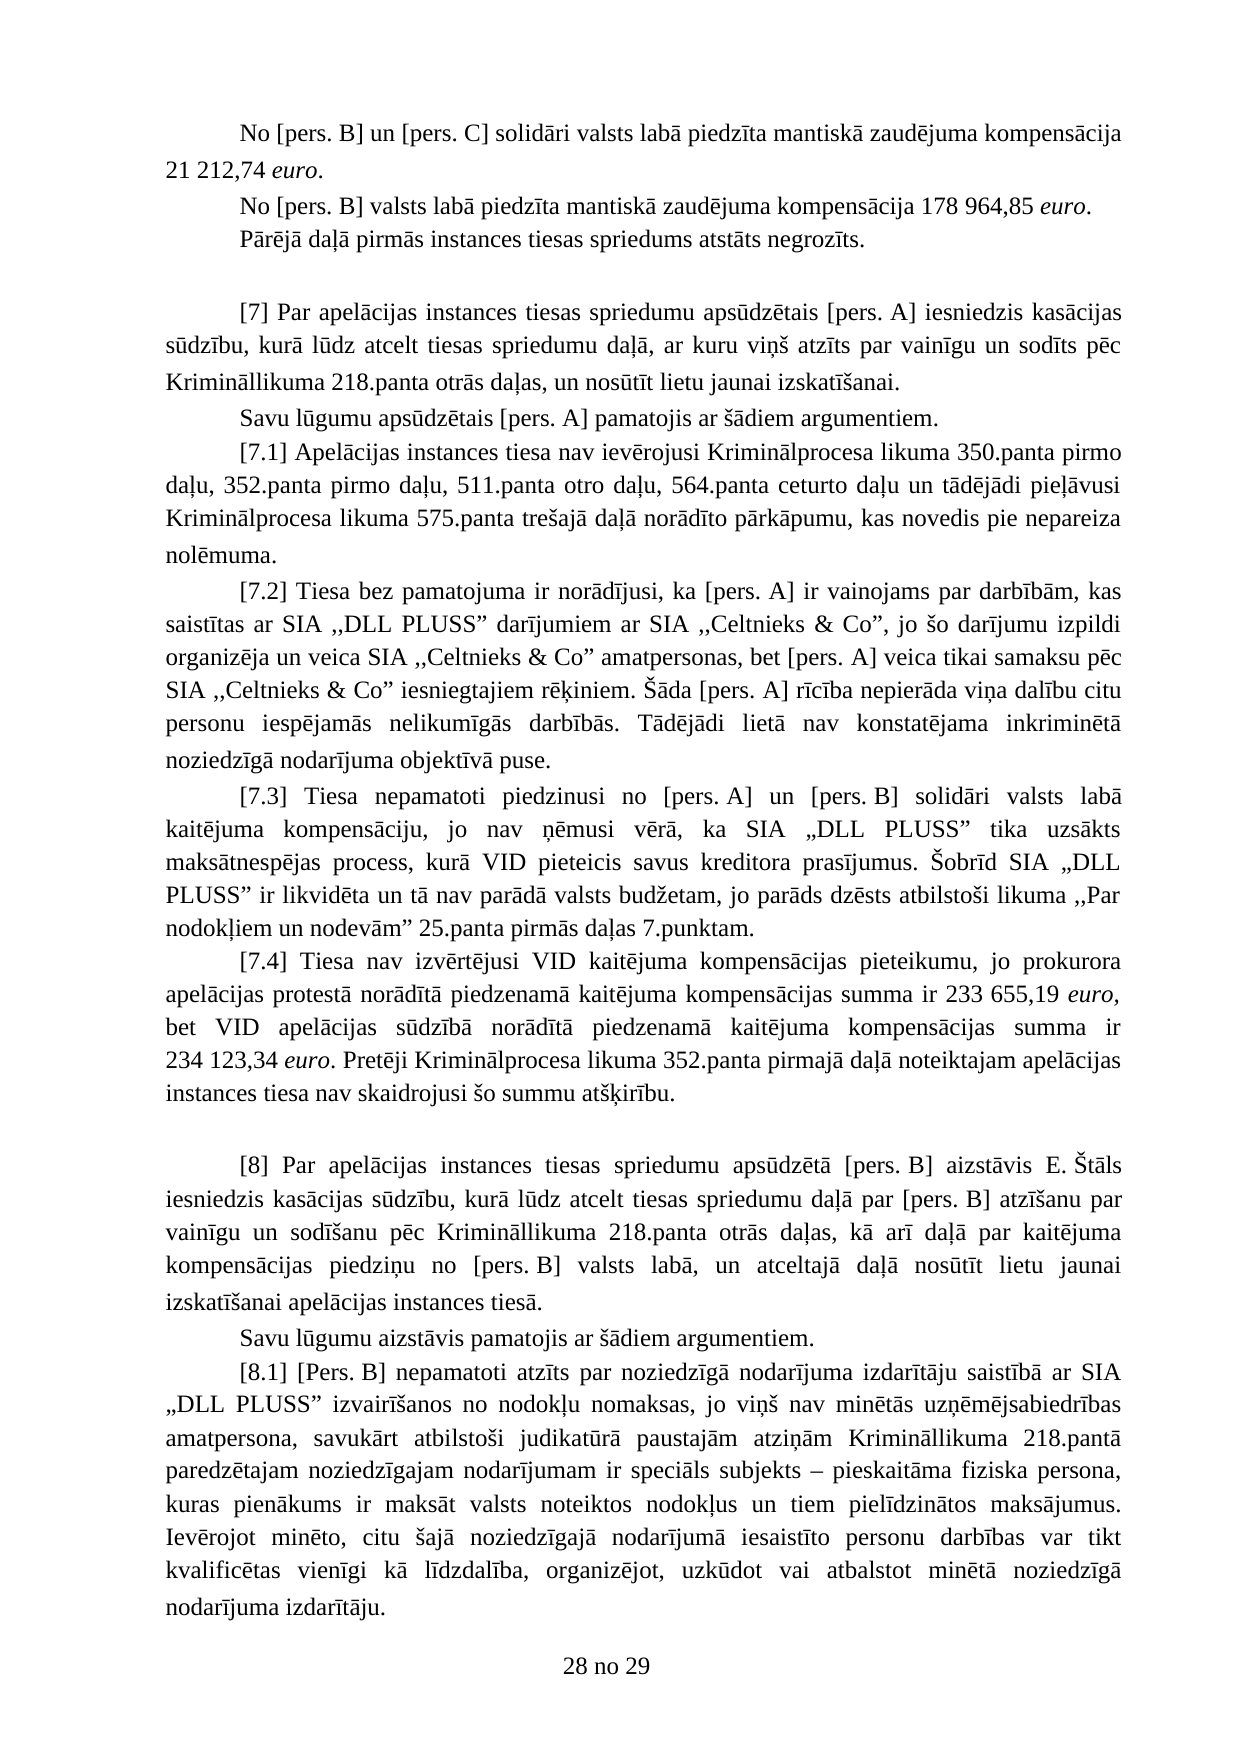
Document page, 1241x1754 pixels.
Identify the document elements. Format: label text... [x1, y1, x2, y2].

text [7.4] Tiesa nav izvērtējusi VID kaitējuma kompensācijas pieteikumu, jo prokurora apelācijas protestā norādītā piedzenamā kaitējuma kompensācijas summa ir 233 655,19 euro, bet VID apelācijas sūdzībā norādītā piedzenamā kaitējuma kompensācijas summa ir 234 123,34 euro. Pretēji Kriminālprocesa likuma 352.panta pirmajā daļā noteiktajam apelācijas instances tiesa nav skaidrojusi šo summu atšķirību. [165, 946, 1122, 1107]
text Pārējā daļā pirmās instances tiesas spriedums atstāts negrozīts. [165, 224, 1122, 253]
text Savu lūgumu apsūdzētais [pers. A] pamatojis ar šādiem argumentiem. [165, 403, 1122, 432]
text [7.2] Tiesa bez pamatojuma ir norādījusi, ka [pers. A] ir vainojams par darbībām, kas saistītas ar SIA ,,DLL PLUSS” darījumiem ar SIA ,,Celtnieks & Co”, jo šo darījumu izpildi organizēja un veica SIA ,,Celtnieks & Co” amatpersonas, bet [pers. A] veica tikai samaksu pēc SIA ,,Celtnieks & Co” iesniegtajiem rēķiniem. Šāda [pers. A] rīcība nepierāda viņa dalību citu personu iespējamās nelikumīgās darbībās. Tādējādi lietā nav konstatējama inkriminētā noziedzīgā nodarījuma objektīvā puse. [165, 576, 1122, 776]
text No [pers. B] un [pers. C] solidāri valsts labā piedzīta mantiskā zaudējuma kompensācija 21 212,74 euro. [165, 118, 1122, 186]
text No [pers. B] valsts labā piedzīta mantiskā zaudējuma kompensācija 178 964,85 euro. [165, 191, 1122, 220]
text Savu lūgumu aizstāvis pamatojis ar šādiem argumentiem. [165, 1323, 1122, 1351]
text [7.3] Tiesa nepamatoti piedzinusi no [pers. A] un [pers. B] solidāri valsts labā kaitējuma kompensāciju, jo nav ņēmusi vērā, ka SIA „DLL PLUSS” tika uzsākts maksātnespējas process, kurā VID pieteicis savus kreditora prasījumus. Šobrīd SIA „DLL PLUSS” ir likvidēta un tā nav parādā valsts budžetam, jo parāds dzēsts atbilstoši likuma ,,Par nodokļiem un nodevām” 25.panta pirmās daļas 7.punktam. [165, 781, 1122, 942]
text [7] Par apelācijas instances tiesas spriedumu apsūdzētais [pers. A] iesniedzis kasācijas sūdzību, kurā lūdz atcelt tiesas spriedumu daļā, ar kuru viņš atzīts par vainīgu un sodīts pēc Krimināllikuma 218.panta otrās daļas, un nosūtīt lietu jaunai izskatīšanai. [165, 297, 1122, 398]
text [7.1] Apelācijas instances tiesa nav ievērojusi Kriminālprocesa likuma 350.panta pirmo daļu, 352.panta pirmo daļu, 511.panta otro daļu, 564.panta ceturto daļu un tādējādi pieļāvusi Kriminālprocesa likuma 575.panta trešajā daļā norādīto pārkāpumu, kas novedis pie nepareiza nolēmuma. [165, 437, 1122, 571]
text [8.1] [Pers. B] nepamatoti atzīts par noziedzīgā nodarījuma izdarītāju saistībā ar SIA „DLL PLUSS” izvairīšanos no nodokļu nomaksas, jo viņš nav minētās uzņēmējsabiedrības amatpersona, savukārt atbilstoši judikatūrā paustajām atziņām Krimināllikuma 218.pantā paredzētajam noziedzīgajam nodarījumam ir speciāls subjekts – pieskaitāma fiziska persona, kuras pienākums ir maksāt valsts noteiktos nodokļus un tiem pielīdzinātos maksājumus. Ievērojot minēto, citu šajā noziedzīgajā nodarījumā iesaistīto personu darbības var tikt kvalificētas vienīgi kā līdzdalība, organizējot, uzkūdot vai atbalstot minētā noziedzīgā nodarījuma izdarītāju. [165, 1357, 1122, 1623]
text [8] Par apelācijas instances tiesas spriedumu apsūdzētā [pers. B] aizstāvis E. Štāls iesniedzis kasācijas sūdzību, kurā lūdz atcelt tiesas spriedumu daļā par [pers. B] atzīšanu par vainīgu un sodīšanu pēc Krimināllikuma 218.panta otrās daļas, kā arī daļā par kaitējuma kompensācijas piedziņu no [pers. B] valsts labā, un atceltajā daļā nosūtīt lietu jaunai izskatīšanai apelācijas instances tiesā. [165, 1151, 1122, 1318]
